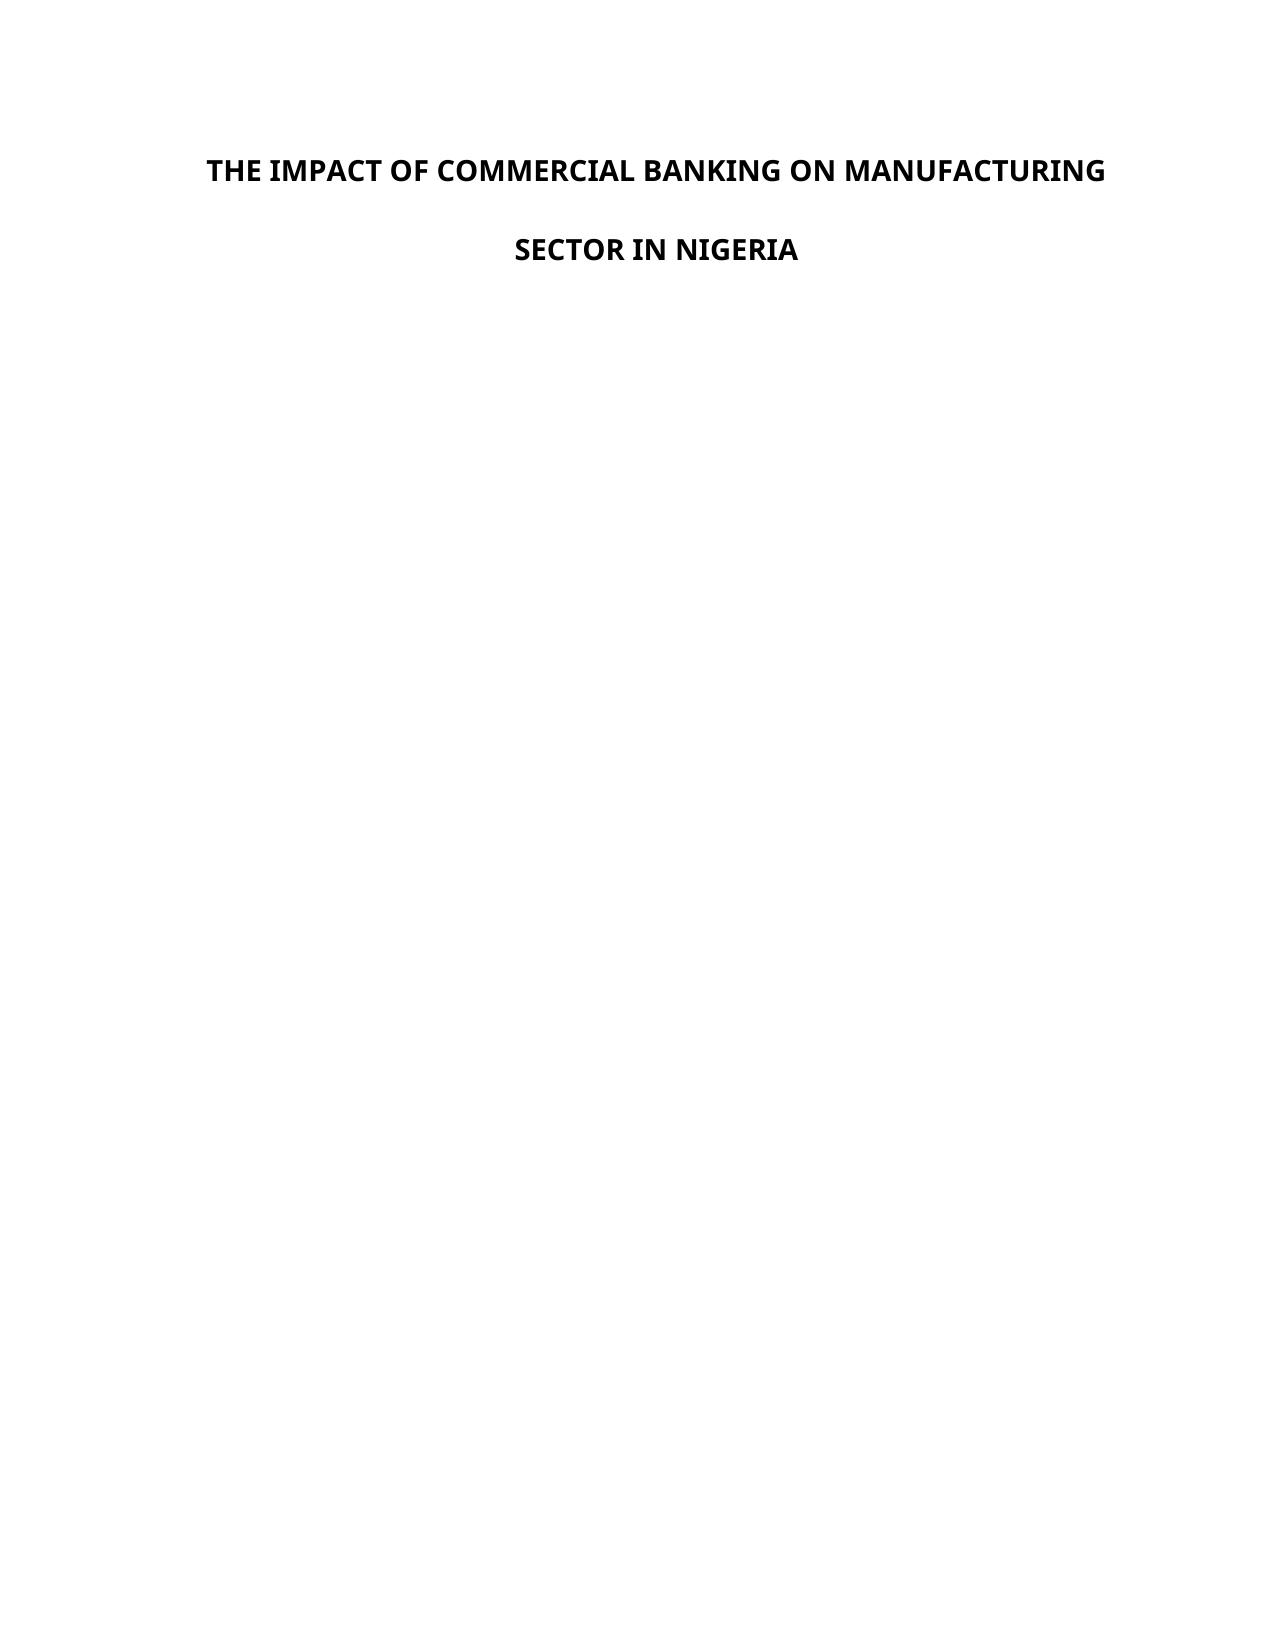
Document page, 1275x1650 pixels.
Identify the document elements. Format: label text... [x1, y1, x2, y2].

text THE IMPACT OF COMMERCIAL BANKING ON MANUFACTURING SECTOR IN NIGERIA [187, 150, 1125, 269]
